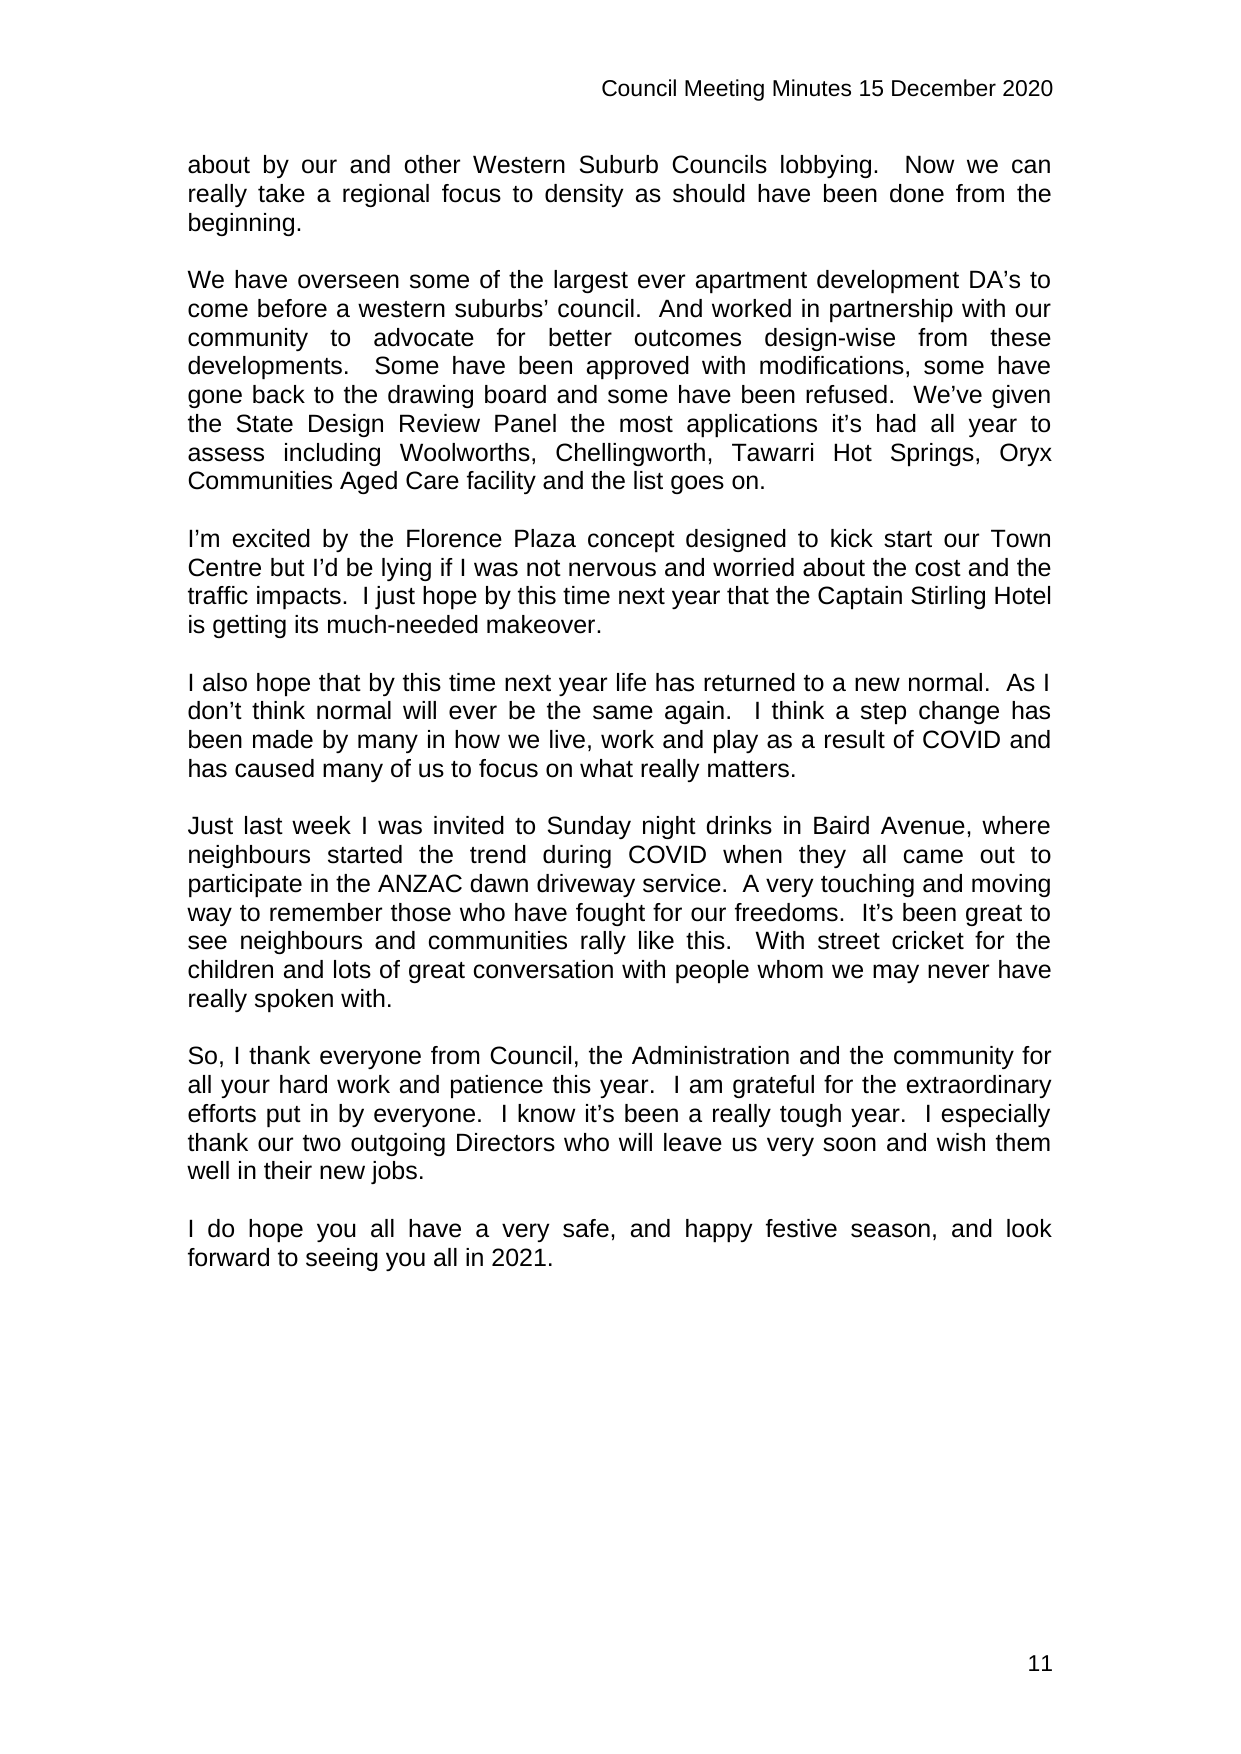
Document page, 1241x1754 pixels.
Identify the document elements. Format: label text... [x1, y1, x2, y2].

text I’m excited by the Florence Plaza concept designed to kick start our Town Centre but I’d be lying if I was not nervous and worried about the cost and the traffic impacts. I just hope by this time next year that the Captain Stirling Hotel is getting its much-needed makeover. [187, 524, 1053, 639]
text We have overseen some of the largest ever apartment development DA’s to come before a western suburbs’ council. And worked in partnership with our community to advocate for better outcomes design-wise from these developments. Some have been approved with modifications, some have gone back to the drawing board and some have been refused. We’ve given the State Design Review Panel the most applications it’s had all year to assess including Woolworths, Chellingworth, Tawarri Hot Springs, Oryx Communities Aged Care facility and the list goes on. [187, 265, 1053, 495]
text So, I thank everyone from Council, the Administration and the community for all your hard work and patience this year. I am grateful for the extraordinary efforts put in by everyone. I know it’s been a really tough year. I especially thank our two outgoing Directors who will leave us very soon and wish them well in their new jobs. [187, 1041, 1053, 1185]
text Just last week I was invited to Sunday night drinks in Baird Avenue, where neighbours started the trend during COVID when they all came out to participate in the ANZAC dawn driveway service. A very touching and moving way to remember those who have fought for our freedoms. It’s been great to see neighbours and communities rally like this. With street cricket for the children and lots of great conversation with people whom we may never have really spoken with. [187, 811, 1053, 1012]
text I do hope you all have a very safe, and happy festive season, and look forward to seeing you all in 2021. [187, 1214, 1053, 1271]
text I also hope that by this time next year life has returned to a new normal. As I don’t think normal will ever be the same again. I think a step change has been made by many in how we live, work and play as a result of COVID and has caused many of us to focus on what really matters. [187, 667, 1053, 782]
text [187, 150, 1053, 236]
